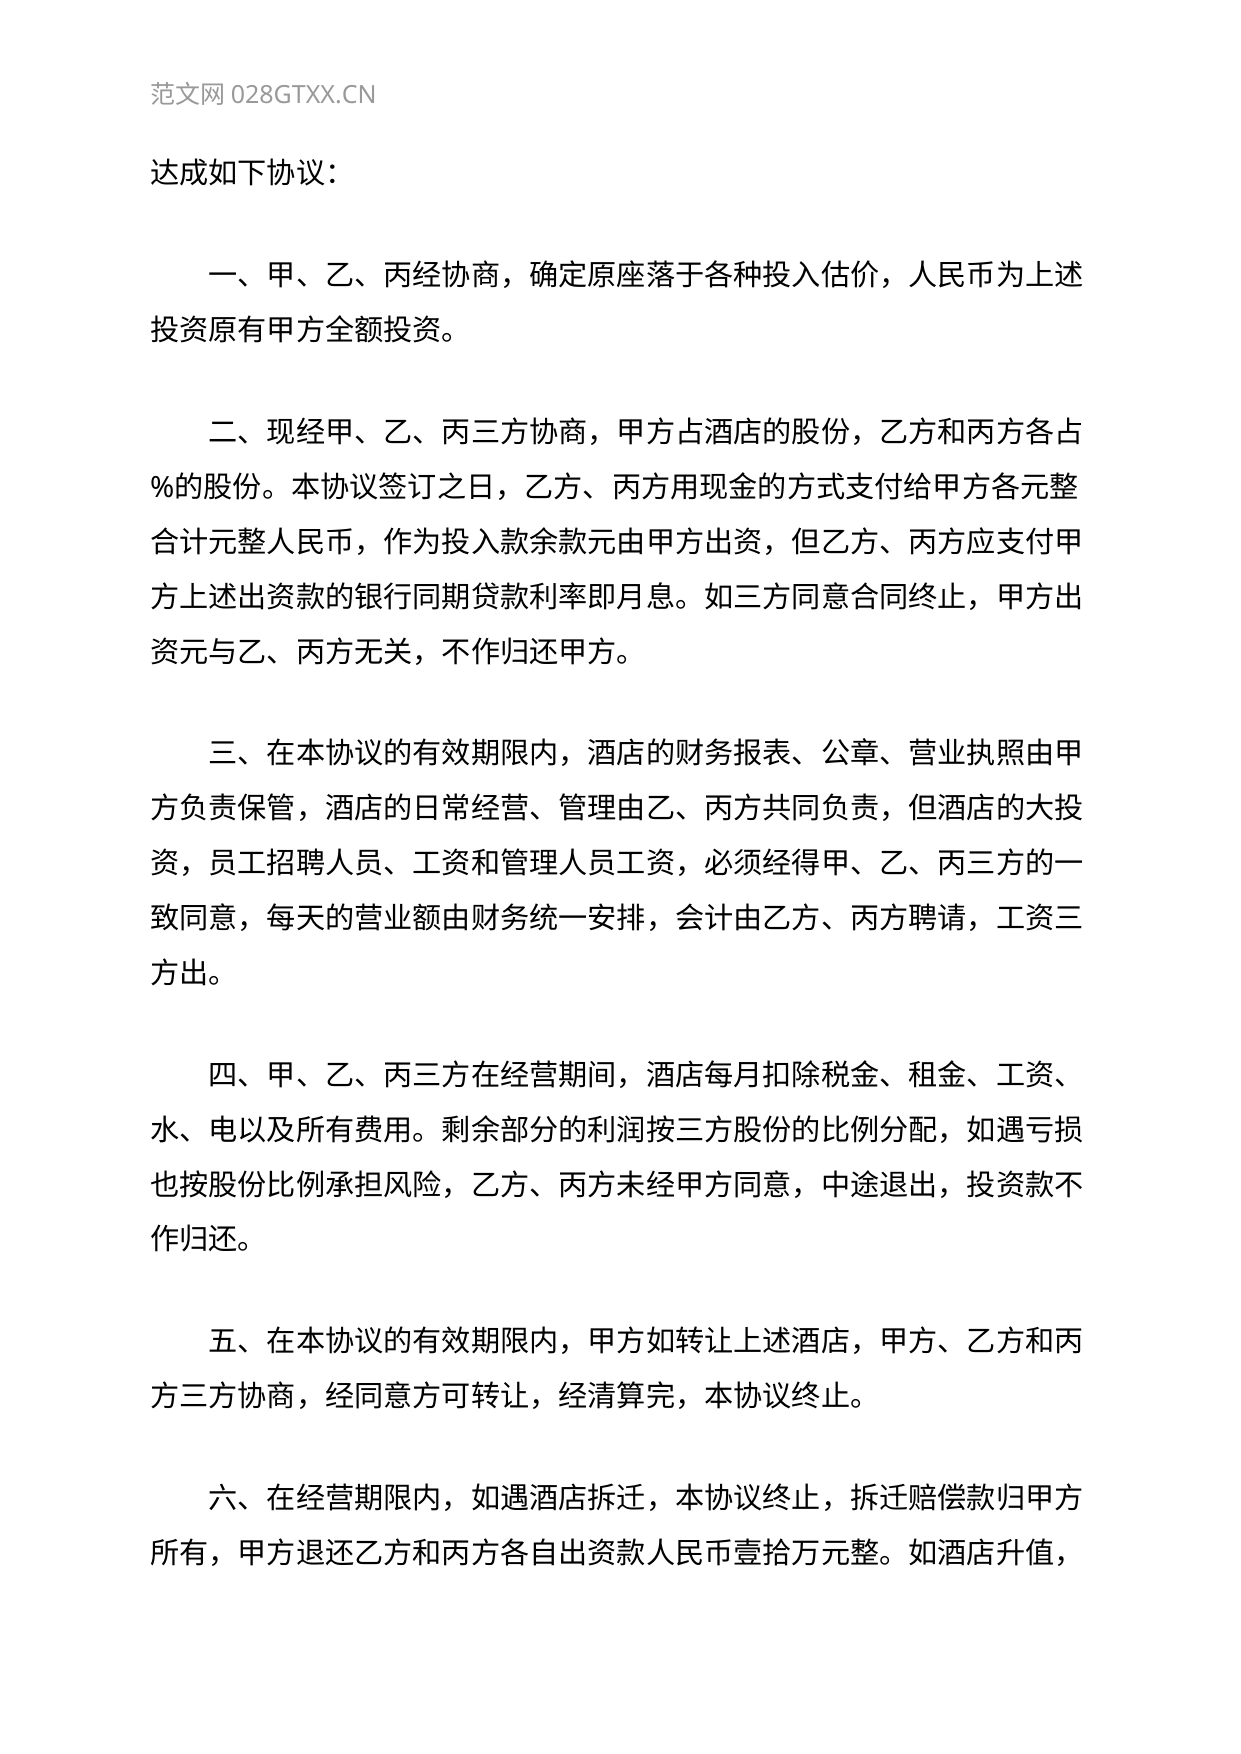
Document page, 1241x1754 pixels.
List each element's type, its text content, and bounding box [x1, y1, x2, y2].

text 一、甲、乙、丙经协商，确定原座落于各种投入估价，人民币为上述投资原有甲方全额投资。 [150, 252, 1090, 349]
text 四、甲、乙、丙三方在经营期间，酒店每月扣除税金、租金、工资、水、电以及所有费用。剩余部分的利润按三方股份的比例分配，如遇亏损也按股份比例承担风险，乙方、丙方未经甲方同意，中途退出，投资款不作归还。 [150, 1051, 1090, 1258]
text 五、在本协议的有效期限内，甲方如转让上述酒店，甲方、乙方和丙方三方协商，经同意方可转让，经清算完，本协议终止。 [150, 1318, 1090, 1415]
text 三、在本协议的有效期限内，酒店的财务报表、公章、营业执照由甲方负责保管，酒店的日常经营、管理由乙、丙方共同负责，但酒店的大投资，员工招聘人员、工资和管理人员工资，必须经得甲、乙、丙三方的一致同意，每天的营业额由财务统一安排，会计由乙方、丙方聘请，工资三方出。 [150, 730, 1090, 992]
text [150, 150, 1090, 192]
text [150, 1474, 1090, 1572]
text 二、现经甲、乙、丙三方协商，甲方占酒店的股份，乙方和丙方各占%的股份。本协议签订之日，乙方、丙方用现金的方式支付给甲方各元整合计元整人民币，作为投入款余款元由甲方出资，但乙方、丙方应支付甲方上述出资款的银行同期贷款利率即月息。如三方同意合同终止，甲方出资元与乙、丙方无关，不作归还甲方。 [150, 408, 1090, 670]
